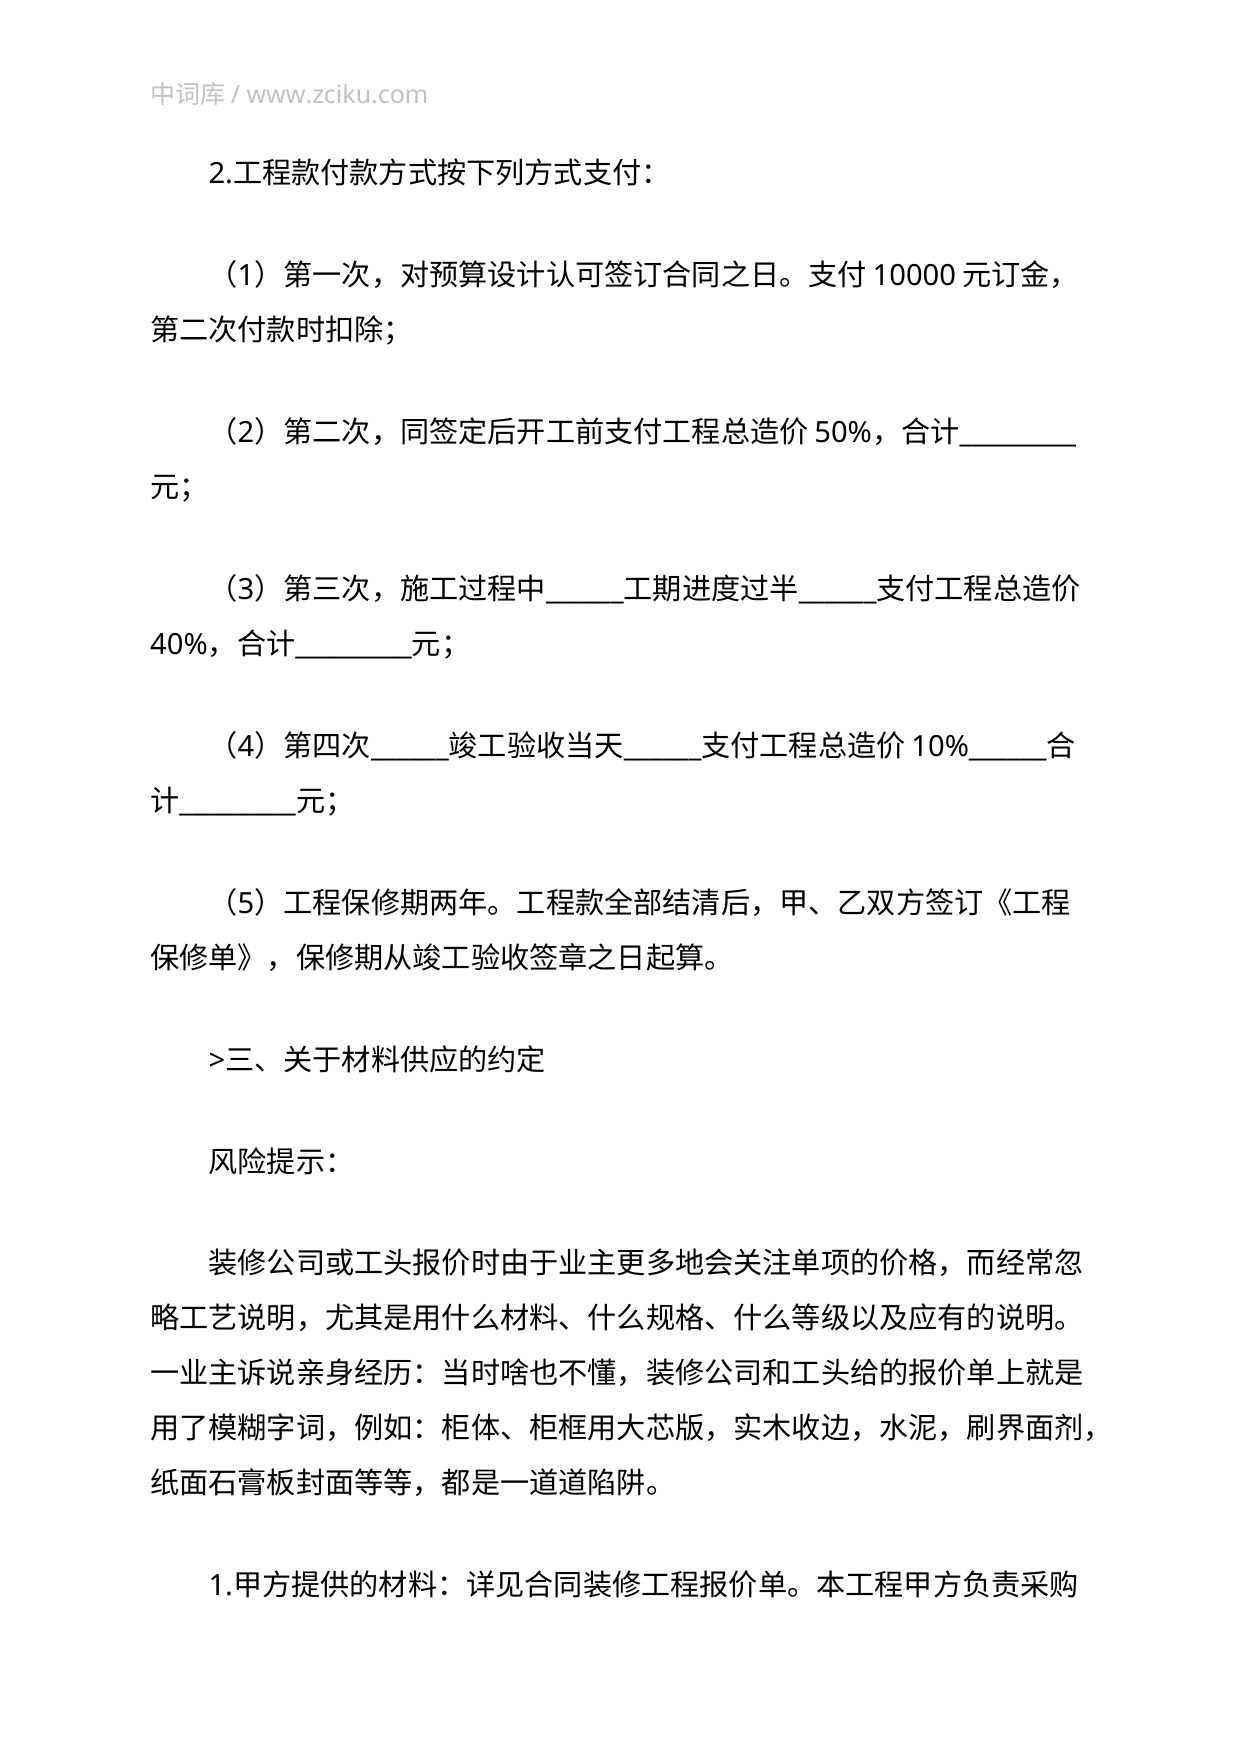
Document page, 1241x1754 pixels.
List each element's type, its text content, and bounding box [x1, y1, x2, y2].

text 2.工程款付款方式按下列方式支付： [150, 150, 1090, 192]
text （4）第四次______竣工验收当天______支付工程总造价10%______合计_________元； [150, 722, 1090, 820]
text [150, 1561, 1090, 1604]
text （2）第二次，同签定后开工前支付工程总造价50%，合计_________元； [150, 409, 1090, 506]
text （1）第一次，对预算设计认可签订合同之日。支付10000元订金，第二次付款时扣除； [150, 252, 1090, 349]
text （3）第三次，施工过程中______工期进度过半______支付工程总造价40%，合计_________元； [150, 566, 1090, 663]
text 装修公司或工头报价时由于业主更多地会关注单项的价格，而经常忽略工艺说明，尤其是用什么材料、什么规格、什么等级以及应有的说明。一业主诉说亲身经历：当时啥也不懂，装修公司和工头给的报价单上就是用了模糊字词，例如：柜体、柜框用大芯版，实木收边，水泥，刷界面剂，纸面石膏板封面等等，都是一道道陷阱。 [150, 1240, 1090, 1502]
text （5）工程保修期两年。工程款全部结清后，甲、乙双方签订《工程保修单》，保修期从竣工验收签章之日起算。 [150, 879, 1090, 977]
text 风险提示： [150, 1138, 1090, 1181]
text >三、关于材料供应的约定 [150, 1036, 1090, 1079]
